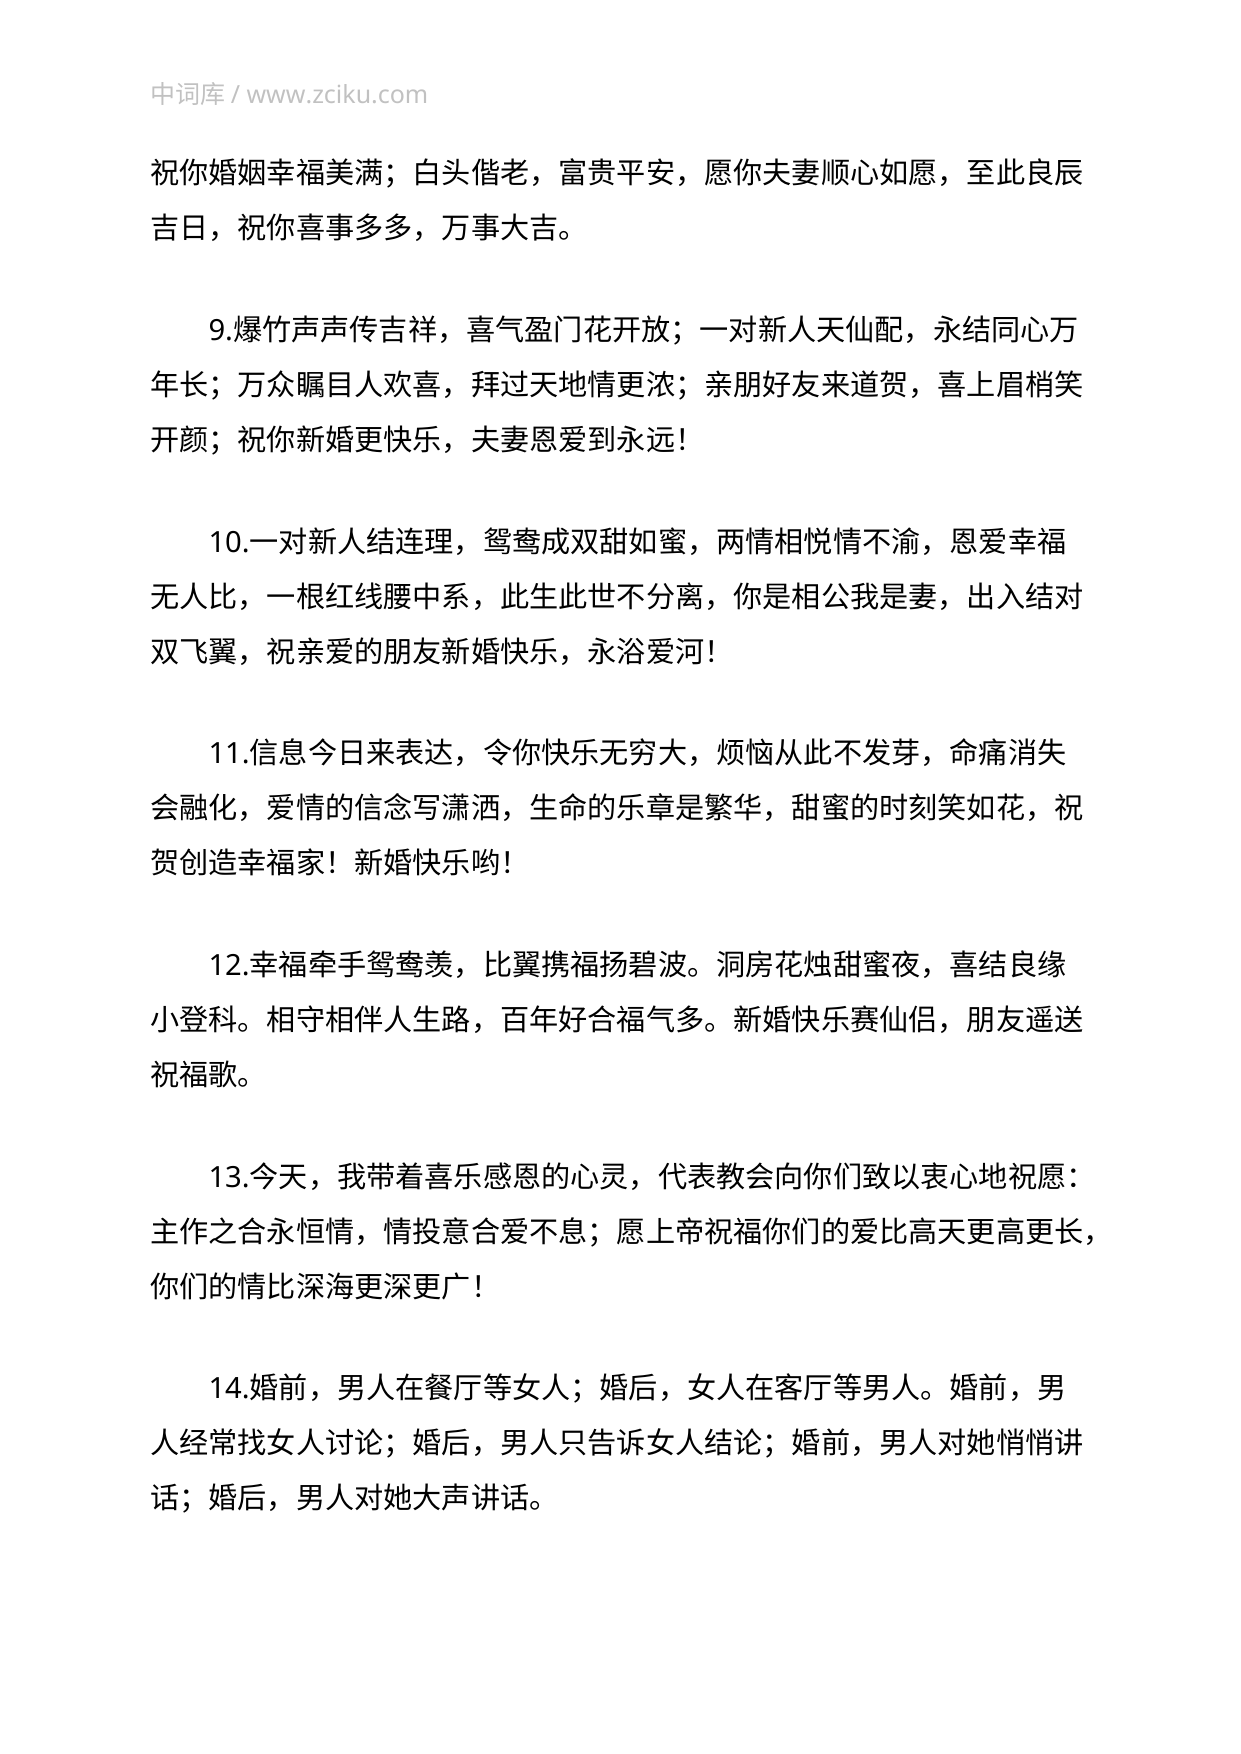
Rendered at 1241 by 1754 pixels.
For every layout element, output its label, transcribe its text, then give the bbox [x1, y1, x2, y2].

text 10.一对新人结连理，鸳鸯成双甜如蜜，两情相悦情不渝，恩爱幸福无人比，一根红线腰中系，此生此世不分离，你是相公我是妻，出入结对双飞翼，祝亲爱的朋友新婚快乐，永浴爱河！ [150, 518, 1090, 671]
text 12.幸福牵手鸳鸯羡，比翼携福扬碧波。洞房花烛甜蜜夜，喜结良缘小登科。相守相伴人生路，百年好合福气多。新婚快乐赛仙侣，朋友遥送祝福歌。 [150, 942, 1090, 1094]
text 13.今天，我带着喜乐感恩的心灵，代表教会向你们致以衷心地祝愿：主作之合永恒情，情投意合爱不息；愿上帝祝福你们的爱比高天更高更长，你们的情比深海更深更广！ [150, 1153, 1090, 1306]
text 9.爆竹声声传吉祥，喜气盈门花开放；一对新人天仙配，永结同心万年长；万众瞩目人欢喜，拜过天地情更浓；亲朋好友来道贺，喜上眉梢笑开颜；祝你新婚更快乐，夫妻恩爱到永远！ [150, 307, 1090, 459]
text 14.婚前，男人在餐厅等女人；婚后，女人在客厅等男人。婚前，男人经常找女人讨论；婚后，男人只告诉女人结论；婚前，男人对她悄悄讲话；婚后，男人对她大声讲话。 [150, 1365, 1090, 1517]
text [150, 150, 1090, 247]
text 11.信息今日来表达，令你快乐无穷大，烦恼从此不发芽，命痛消失会融化，爱情的信念写潇洒，生命的乐章是繁华，甜蜜的时刻笑如花，祝贺创造幸福家！新婚快乐哟！ [150, 730, 1090, 882]
